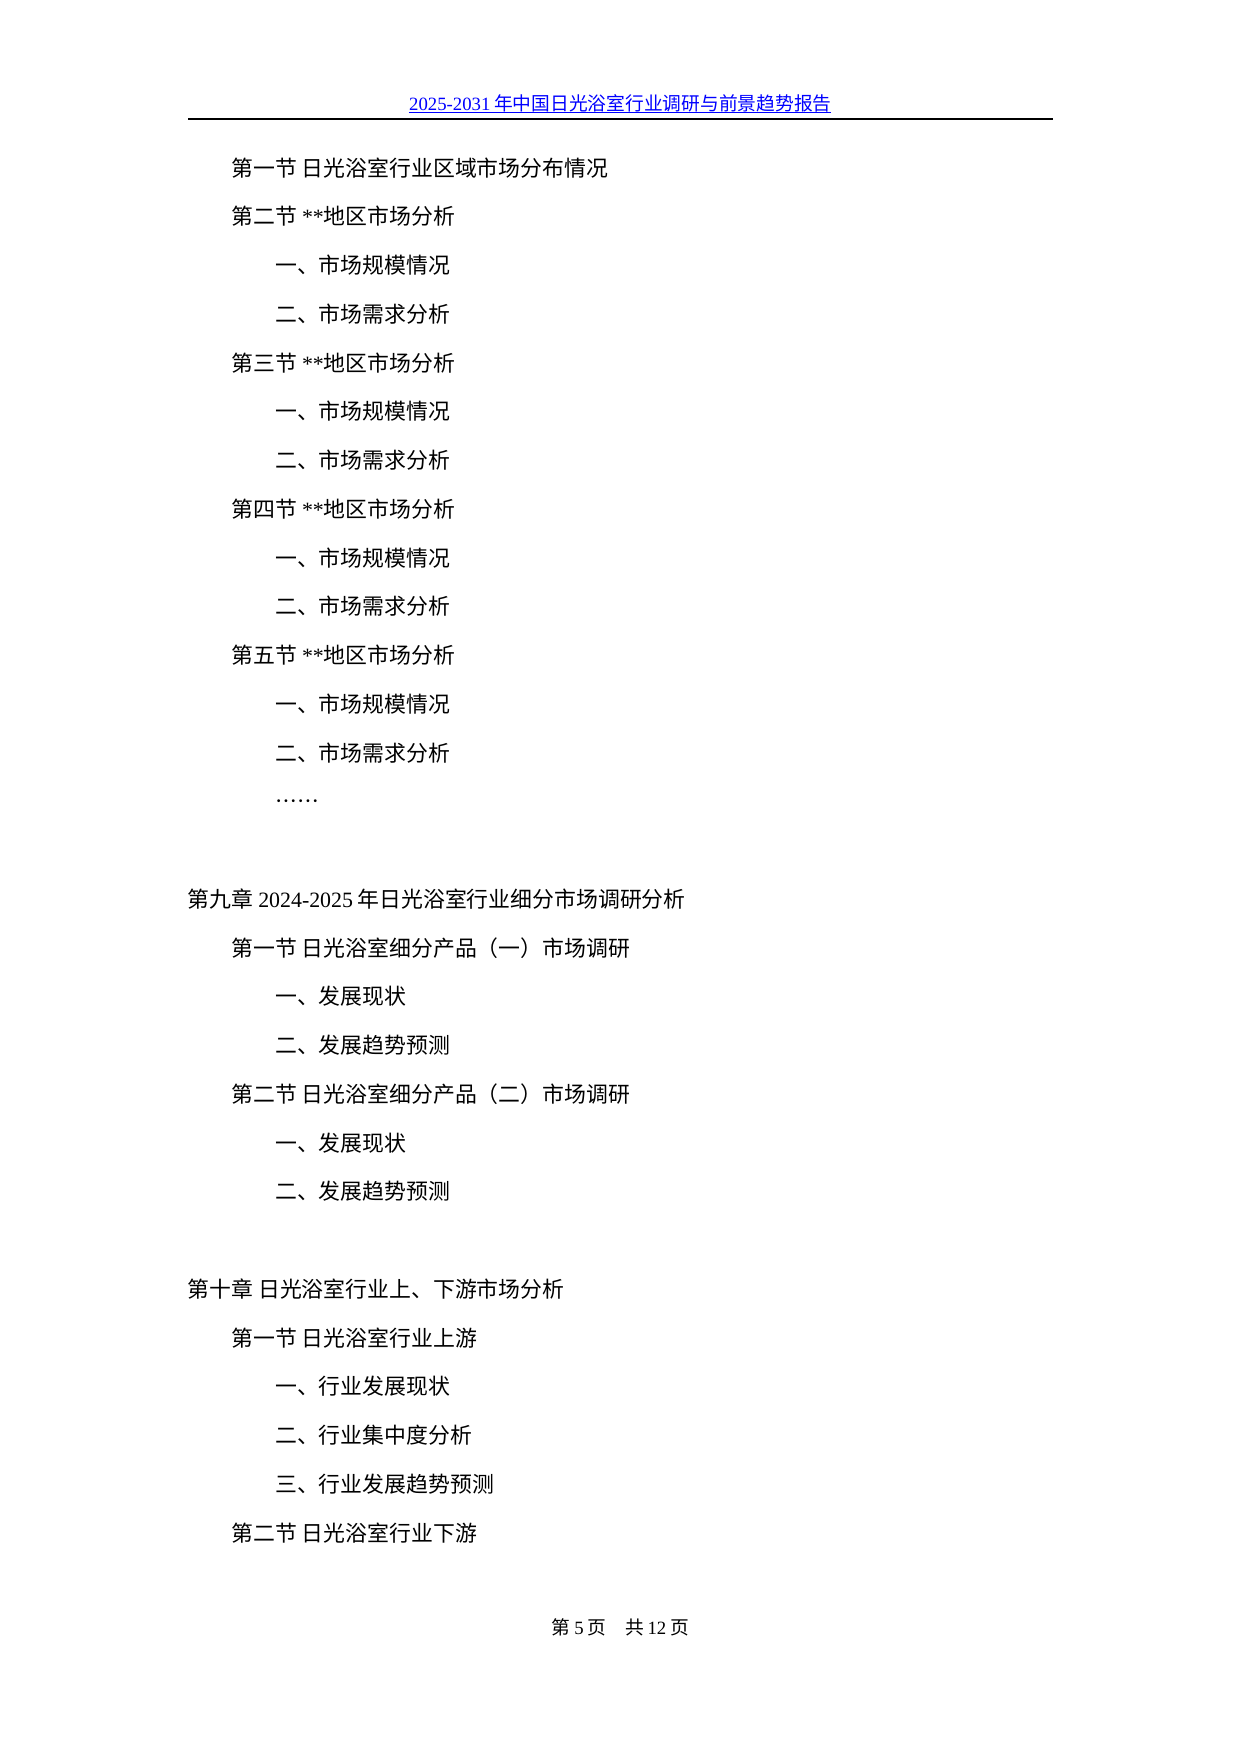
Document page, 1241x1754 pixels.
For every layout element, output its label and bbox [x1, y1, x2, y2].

text [187, 150, 1053, 1548]
